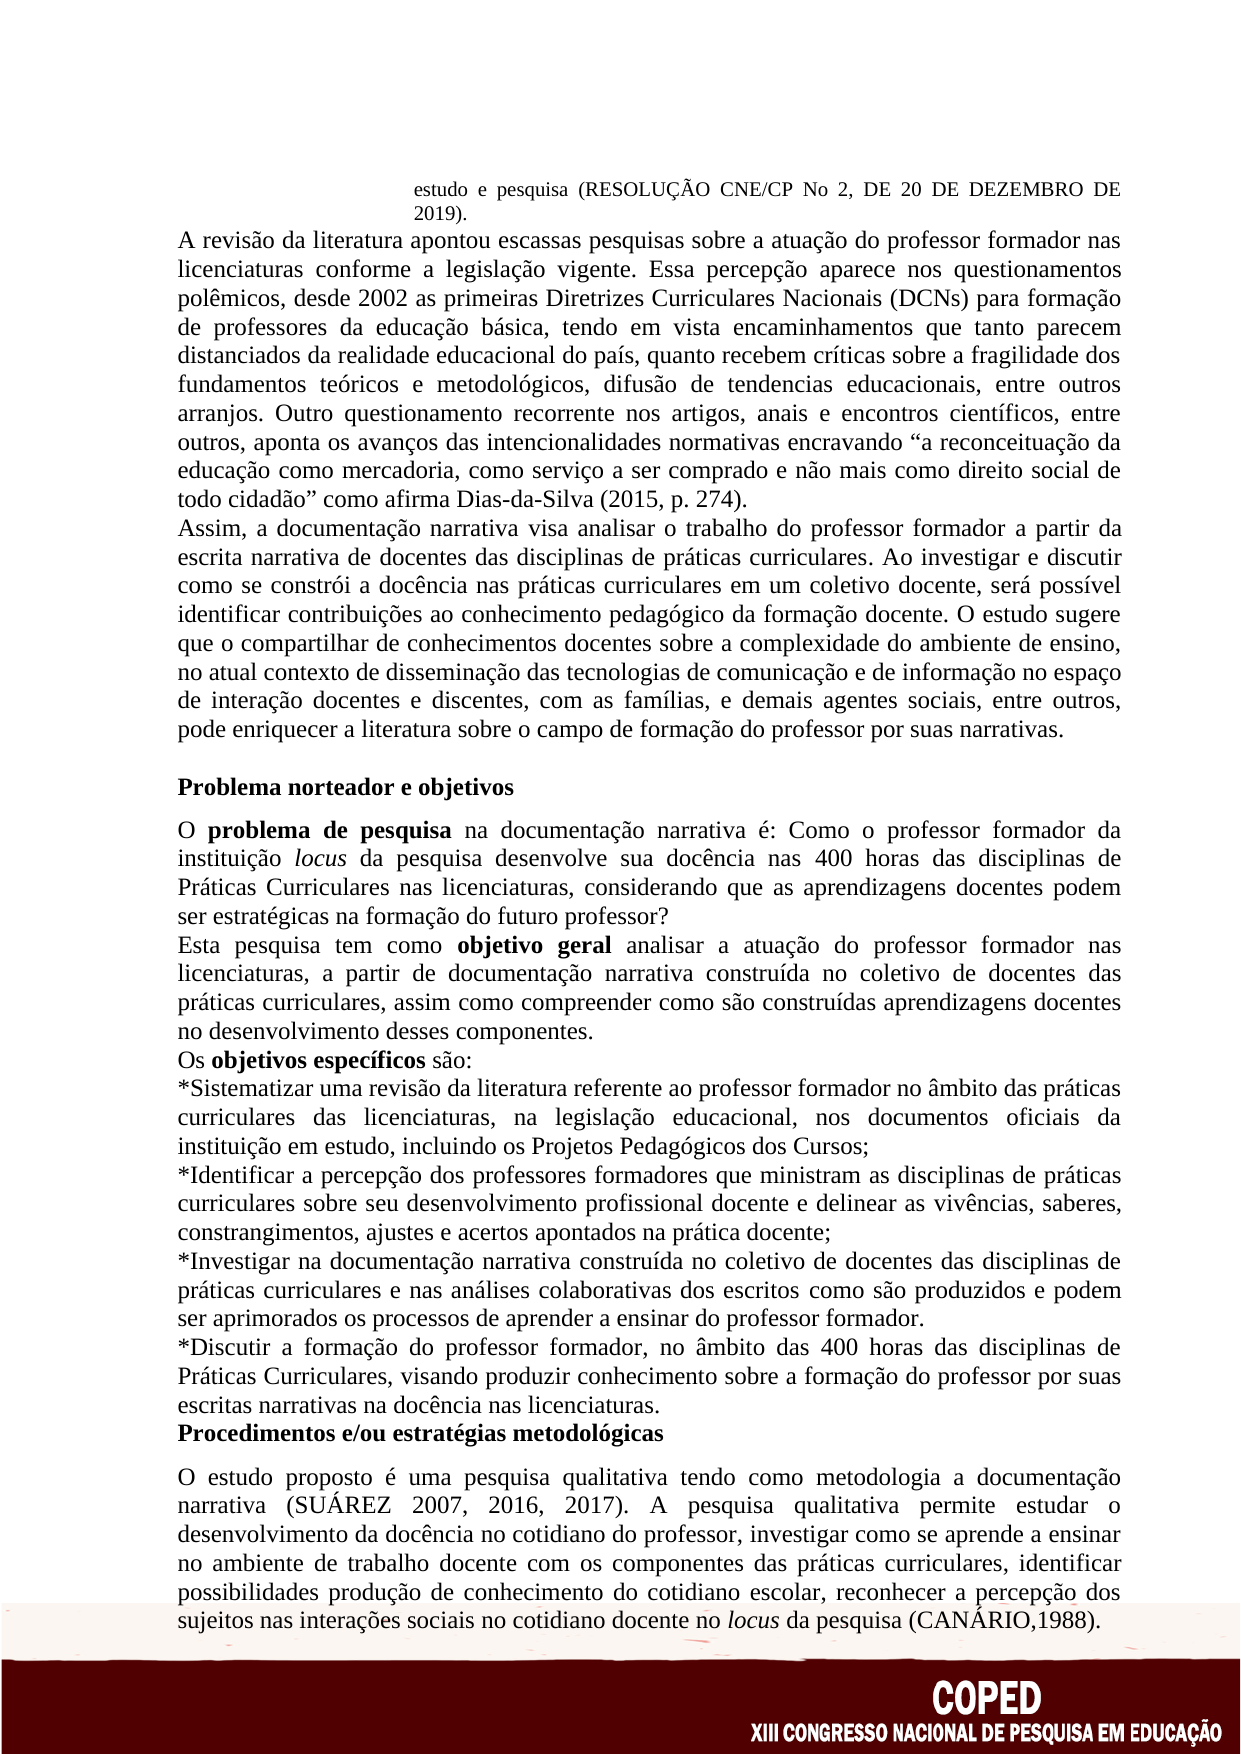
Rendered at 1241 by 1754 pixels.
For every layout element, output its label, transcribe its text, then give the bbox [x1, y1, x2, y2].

text A revisão da literatura apontou escassas pesquisas sobre a atuação do professor formador nas licenciaturas conforme a legislação vigente. Essa percepção aparece nos questionamentos polêmicos, desde 2002 as primeiras Diretrizes Curriculares Nacionais (DCNs) para formação de professores da educação básica, tendo em vista encaminhamentos que tanto parecem distanciados da realidade educacional do país, quanto recebem críticas sobre a fragilidade dos fundamentos teóricos e metodológicos, difusão de tendencias educacionais, entre outros arranjos. Outro questionamento recorrente nos artigos, anais e encontros científicos, entre outros, aponta os avanços das intencionalidades normativas encravando “a reconceituação da educação como mercadoria, como serviço a ser comprado e não mais como direito social de todo cidadão” como afirma Dias-da-Silva (2015, p. 274). [177, 225, 1122, 513]
text Assim, a documentação narrativa visa analisar o trabalho do professor formador a partir da escrita narrativa de docentes das disciplinas de práticas curriculares. Ao investigar e discutir como se constrói a docência nas práticas curriculares em um coletivo docente, será possível identificar contribuições ao conhecimento pedagógico da formação docente. O estudo sugere que o compartilhar de conhecimentos docentes sobre a complexidade do ambiente de ensino, no atual contexto de disseminação das tecnologias de comunicação e de informação no espaço de interação docentes e discentes, com as famílias, e demais agentes sociais, entre outros, pode enriquecer a literatura sobre o campo de formação do professor por suas narrativas. [177, 513, 1122, 743]
picture [1, 1603, 1241, 1754]
text Esta pesquisa tem como objetivo geral analisar a atuação do professor formador nas licenciaturas, a partir de documentação narrativa construída no coletivo de docentes das práticas curriculares, assim como compreender como são construídas aprendizagens docentes no desenvolvimento desses componentes. [177, 930, 1122, 1045]
text O problema de pesquisa na documentação narrativa é: Como o professor formador da instituição locus da pesquisa desenvolve sua docência nas 400 horas das disciplinas de Práticas Curriculares nas licenciaturas, considerando que as aprendizagens docentes podem ser estratégicas na formação do futuro professor? [177, 815, 1122, 930]
text *Investigar na documentação narrativa construída no coletivo de docentes das disciplinas de práticas curriculares e nas análises colaborativas dos escritos como são produzidos e podem ser aprimorados os processos de aprender a ensinar do professor formador. [177, 1246, 1122, 1332]
text Os objetivos específicos são: [177, 1045, 1122, 1073]
text *Discutir a formação do professor formador, no âmbito das 400 horas das disciplinas de Práticas Curriculares, visando produzir conhecimento sobre a formação do professor por suas escritas narrativas na docência nas licenciaturas. [177, 1332, 1122, 1418]
text O estudo proposto é uma pesquisa qualitativa tendo como metodologia a documentação narrativa (SUÁREZ 2007, 2016, 2017). A pesquisa qualitativa permite estudar o desenvolvimento da docência no cotidiano do professor, investigar como se aprende a ensinar no ambiente de trabalho docente com os componentes das práticas curriculares, identificar possibilidades produção de conhecimento do cotidiano escolar, reconhecer a percepção dos sujeitos nas interações sociais no cotidiano docente no locus da pesquisa (CANÁRIO,1988). [177, 1462, 1122, 1634]
text *Identificar a percepção dos professores formadores que ministram as disciplinas de práticas curriculares sobre seu desenvolvimento profissional docente e delinear as vivências, saberes, constrangimentos, ajustes e acertos apontados na prática docente; [177, 1160, 1122, 1246]
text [413, 177, 1122, 225]
text Procedimentos e/ou estratégias metodológicas [177, 1418, 1122, 1447]
text Problema norteador e objetivos [177, 772, 1122, 800]
text *Sistematizar uma revisão da literatura referente ao professor formador no âmbito das práticas curriculares das licenciaturas, na legislação educacional, nos documentos oficiais da instituição em estudo, incluindo os Projetos Pedagógicos dos Cursos; [177, 1073, 1122, 1160]
